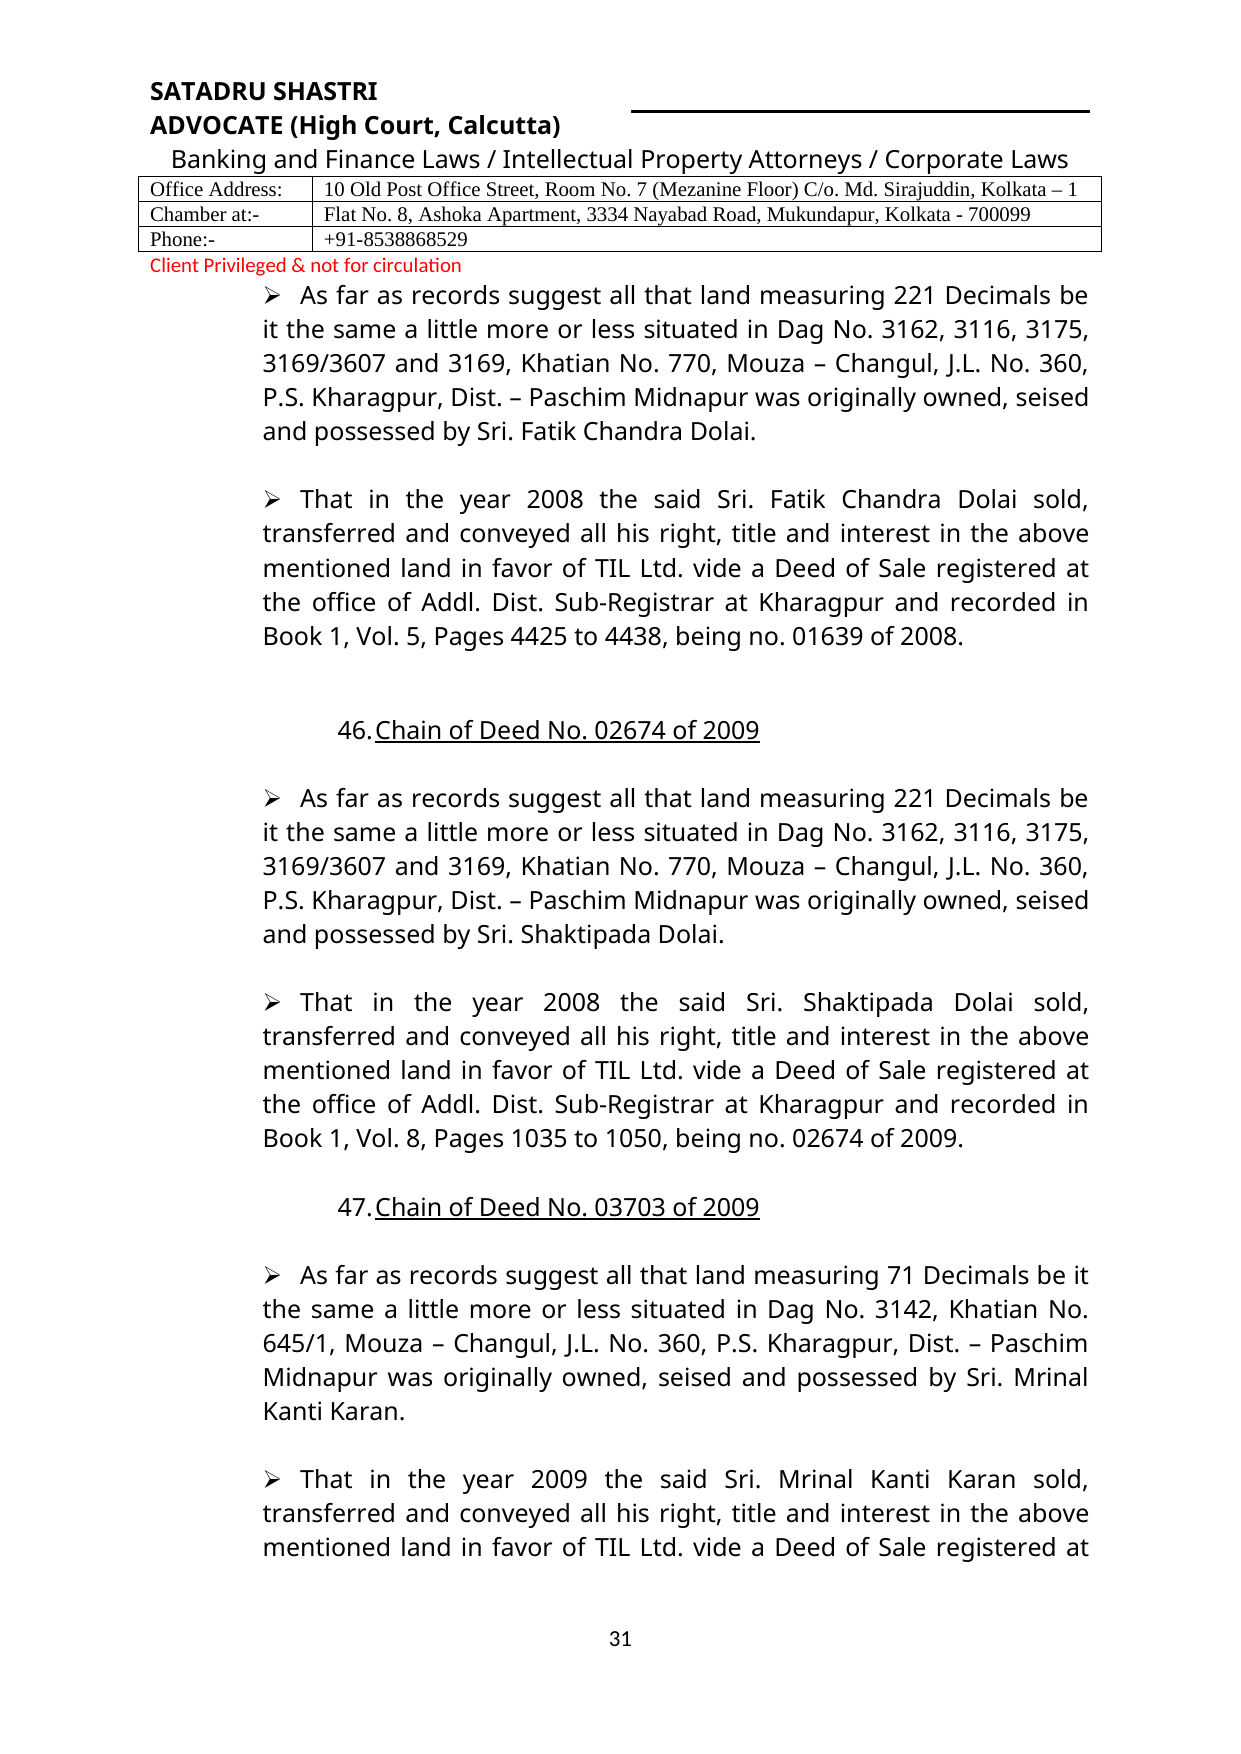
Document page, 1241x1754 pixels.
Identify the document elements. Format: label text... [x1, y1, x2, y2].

list That in the year 2008 the said Sri. Fatik Chandra Dolai sold, transferred and conveyed all his right, title and interest in the above mentioned land in favor of TIL Ltd. vide a Deed of Sale registered at the office of Addl. Dist. Sub-Registrar at Kharagpur and recorded in Book 1, Vol. 5, Pages 4425 to 4438, being no. 01639 of 2008. [262, 482, 1090, 652]
list Chain of Deed No. 02674 of 2009 [337, 712, 1090, 746]
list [262, 1462, 1090, 1564]
list As far as records suggest all that land measuring 221 Decimals be it the same a little more or less situated in Dag No. 3162, 3116, 3175, 3169/3607 and 3169, Khatian No. 770, Mouza – Changul, J.L. No. 360, P.S. Kharagpur, Dist. – Paschim Midnapur was originally owned, seised and possessed by Sri. Shaktipada Dolai. [262, 781, 1090, 951]
list That in the year 2008 the said Sri. Shaktipada Dolai sold, transferred and conveyed all his right, title and interest in the above mentioned land in favor of TIL Ltd. vide a Deed of Sale registered at the office of Addl. Dist. Sub-Registrar at Kharagpur and recorded in Book 1, Vol. 8, Pages 1035 to 1050, being no. 02674 of 2009. [262, 985, 1090, 1155]
list As far as records suggest all that land measuring 71 Decimals be it the same a little more or less situated in Dag No. 3142, Khatian No. 645/1, Mouza – Changul, J.L. No. 360, P.S. Kharagpur, Dist. – Paschim Midnapur was originally owned, seised and possessed by Sri. Mrinal Kanti Karan. [262, 1257, 1090, 1428]
list Chain of Deed No. 03703 of 2009 [337, 1189, 1090, 1223]
list As far as records suggest all that land measuring 221 Decimals be it the same a little more or less situated in Dag No. 3162, 3116, 3175, 3169/3607 and 3169, Khatian No. 770, Mouza – Changul, J.L. No. 360, P.S. Kharagpur, Dist. – Paschim Midnapur was originally owned, seised and possessed by Sri. Fatik Chandra Dolai. [262, 278, 1090, 448]
